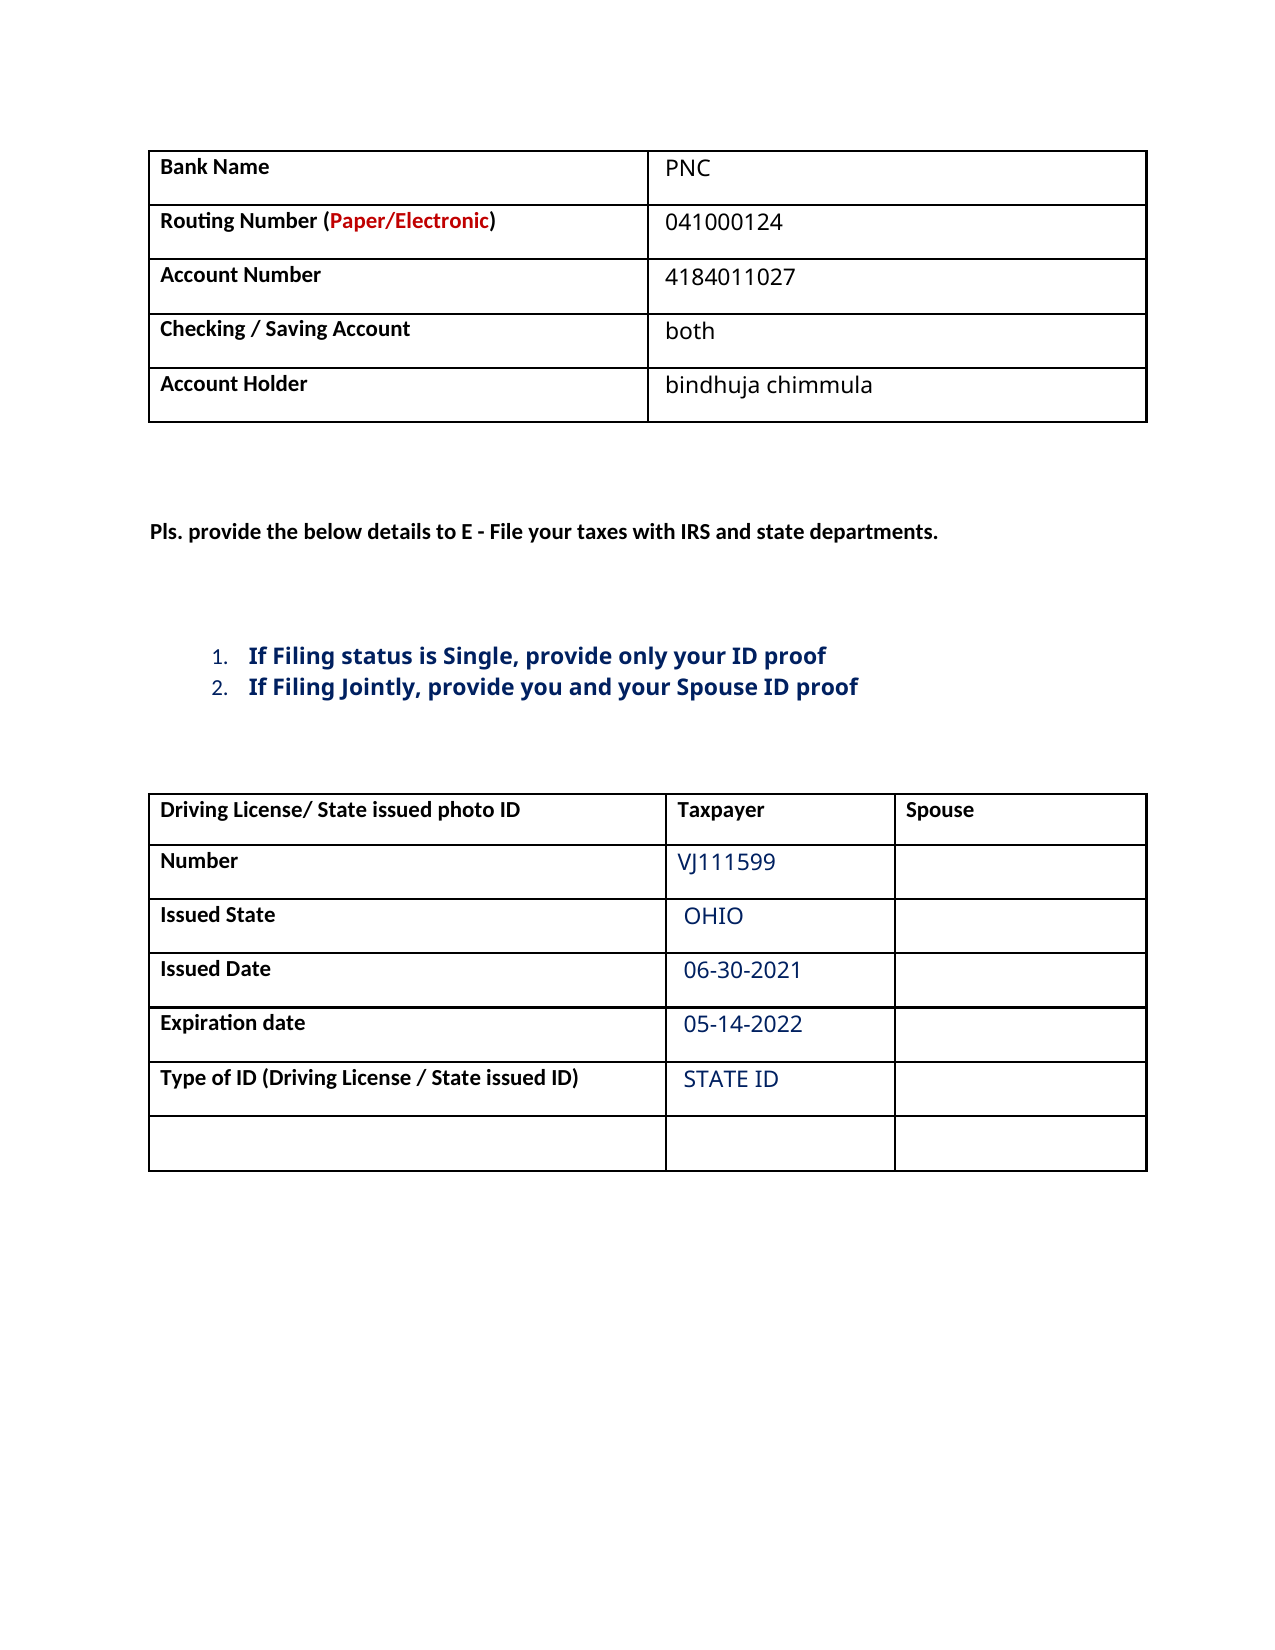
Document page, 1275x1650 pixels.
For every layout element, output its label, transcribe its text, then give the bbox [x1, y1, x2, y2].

table_cell OHIO [667, 900, 894, 952]
table_cell 041000124 [649, 206, 1145, 258]
table_cell VJ111599 [667, 846, 894, 898]
table_header Taxpayer [667, 795, 894, 844]
table_cell both [649, 315, 1145, 367]
table_cell Number [150, 846, 665, 898]
table_cell Account Number [150, 260, 647, 312]
table_cell STATE ID [667, 1063, 894, 1115]
text Pls. provide the below details to E - File your taxes with IRS and state departments. [150, 517, 1125, 545]
table_cell 4184011027 [649, 260, 1145, 312]
table_cell Checking / Saving Account [150, 315, 647, 367]
table_cell bindhuja chimmula [649, 369, 1145, 421]
table_header Spouse [896, 795, 1145, 844]
table_cell Type of ID (Driving License / State issued ID) [150, 1063, 665, 1115]
table_cell 05-14-2022 [667, 1009, 894, 1061]
table_cell 06-30-2021 [667, 954, 894, 1006]
table_cell [896, 954, 1145, 1006]
table_cell [896, 846, 1145, 898]
table_cell [896, 1063, 1145, 1115]
table_cell Routing Number (Paper/Electronic) [150, 206, 647, 258]
list If Filing Jointly, provide you and your Spouse ID proof [211, 671, 1125, 702]
table_cell Account Holder [150, 369, 647, 421]
table_cell [667, 1117, 894, 1169]
table_cell [896, 1117, 1145, 1169]
table_cell Issued Date [150, 954, 665, 1006]
table_cell [896, 900, 1145, 952]
list If Filing status is Single, provide only your ID proof [211, 640, 1125, 671]
table_cell Issued State [150, 900, 665, 952]
table_header Bank Name [150, 152, 647, 204]
table_cell Expiration date [150, 1009, 665, 1061]
table_header Driving License/ State issued photo ID [150, 795, 665, 844]
table_cell [150, 1117, 665, 1169]
table_cell [896, 1009, 1145, 1061]
table_header PNC [649, 152, 1145, 204]
